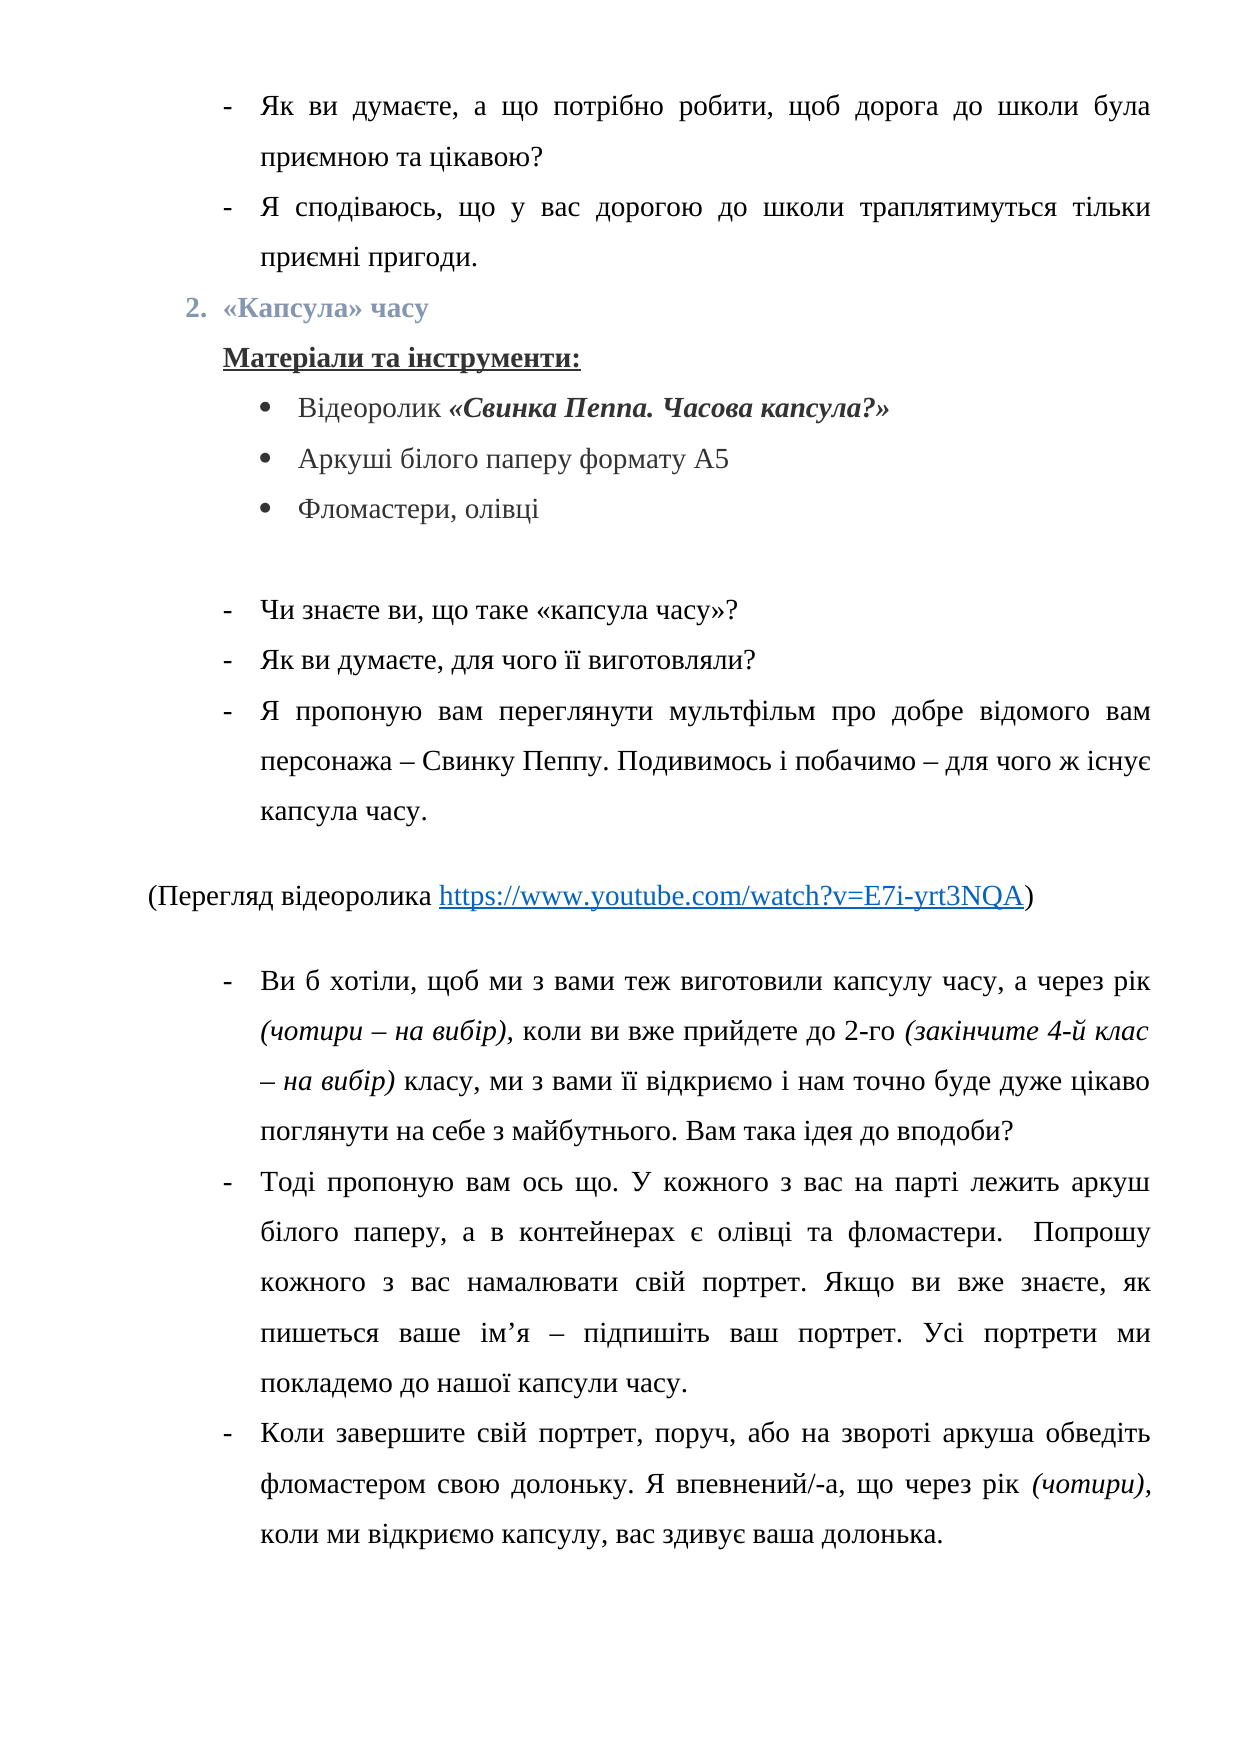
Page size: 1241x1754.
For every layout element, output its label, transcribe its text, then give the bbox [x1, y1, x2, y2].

list «Капсула» часу [185, 290, 1152, 323]
list Коли завершите свій портрет, поруч, або на звороті аркуша обведіть фломастером свою долоньку. Я впевнений/-а, що через рік (чотири), коли ми відкриємо капсулу, вас здивує ваша долонька. [223, 1415, 1152, 1549]
list Тоді пропоную вам ось що. У кожного з вас на парті лежить аркуш білого паперу, а в контейнерах є олівці та фломастери. Попрошу кожного з вас намалювати свій портрет. Якщо ви вже знаєте, як пишеться ваше ім’я – підпишіть ваш портрет. Усі портрети ми покладемо до нашої капсули часу. [223, 1164, 1152, 1399]
list Відеоролик «Свинка Пеппа. Часова капсула?» [260, 390, 1152, 424]
text (Перегляд відеоролика https://www.youtube.com/watch?v=E7i-yrt3NQA) [148, 878, 1152, 911]
list Я пропоную вам переглянути мультфільм про добре відомого вам персонажа – Свинку Пеппу. Подивимось і побачимо – для чого ж існує капсула часу. [223, 693, 1152, 827]
list Ви б хотіли, щоб ми з вами теж виготовили капсулу часу, а через рік (чотири – на вибір), коли ви вже прийдете до 2-го (закінчите 4-й клас – на вибір) класу, ми з вами її відкриємо і нам точно буде дуже цікаво поглянути на себе з майбутнього. Вам така ідея до вподоби? [223, 963, 1152, 1147]
list Як ви думаєте, а що потрібно робити, щоб дорога до школи була приємною та цікавою? [223, 88, 1152, 172]
list Фломастери, олівці [260, 491, 1152, 525]
list Я сподіваюсь, що у вас дорогою до школи траплятимуться тільки приємні пригоди. [223, 189, 1152, 273]
list Як ви думаєте, для чого її виготовляли? [223, 642, 1152, 676]
list Чи знаєте ви, що таке «капсула часу»? [223, 592, 1152, 626]
list Аркуші білого паперу формату А5 [260, 441, 1152, 474]
list Матеріали та інструменти: [223, 340, 1152, 374]
